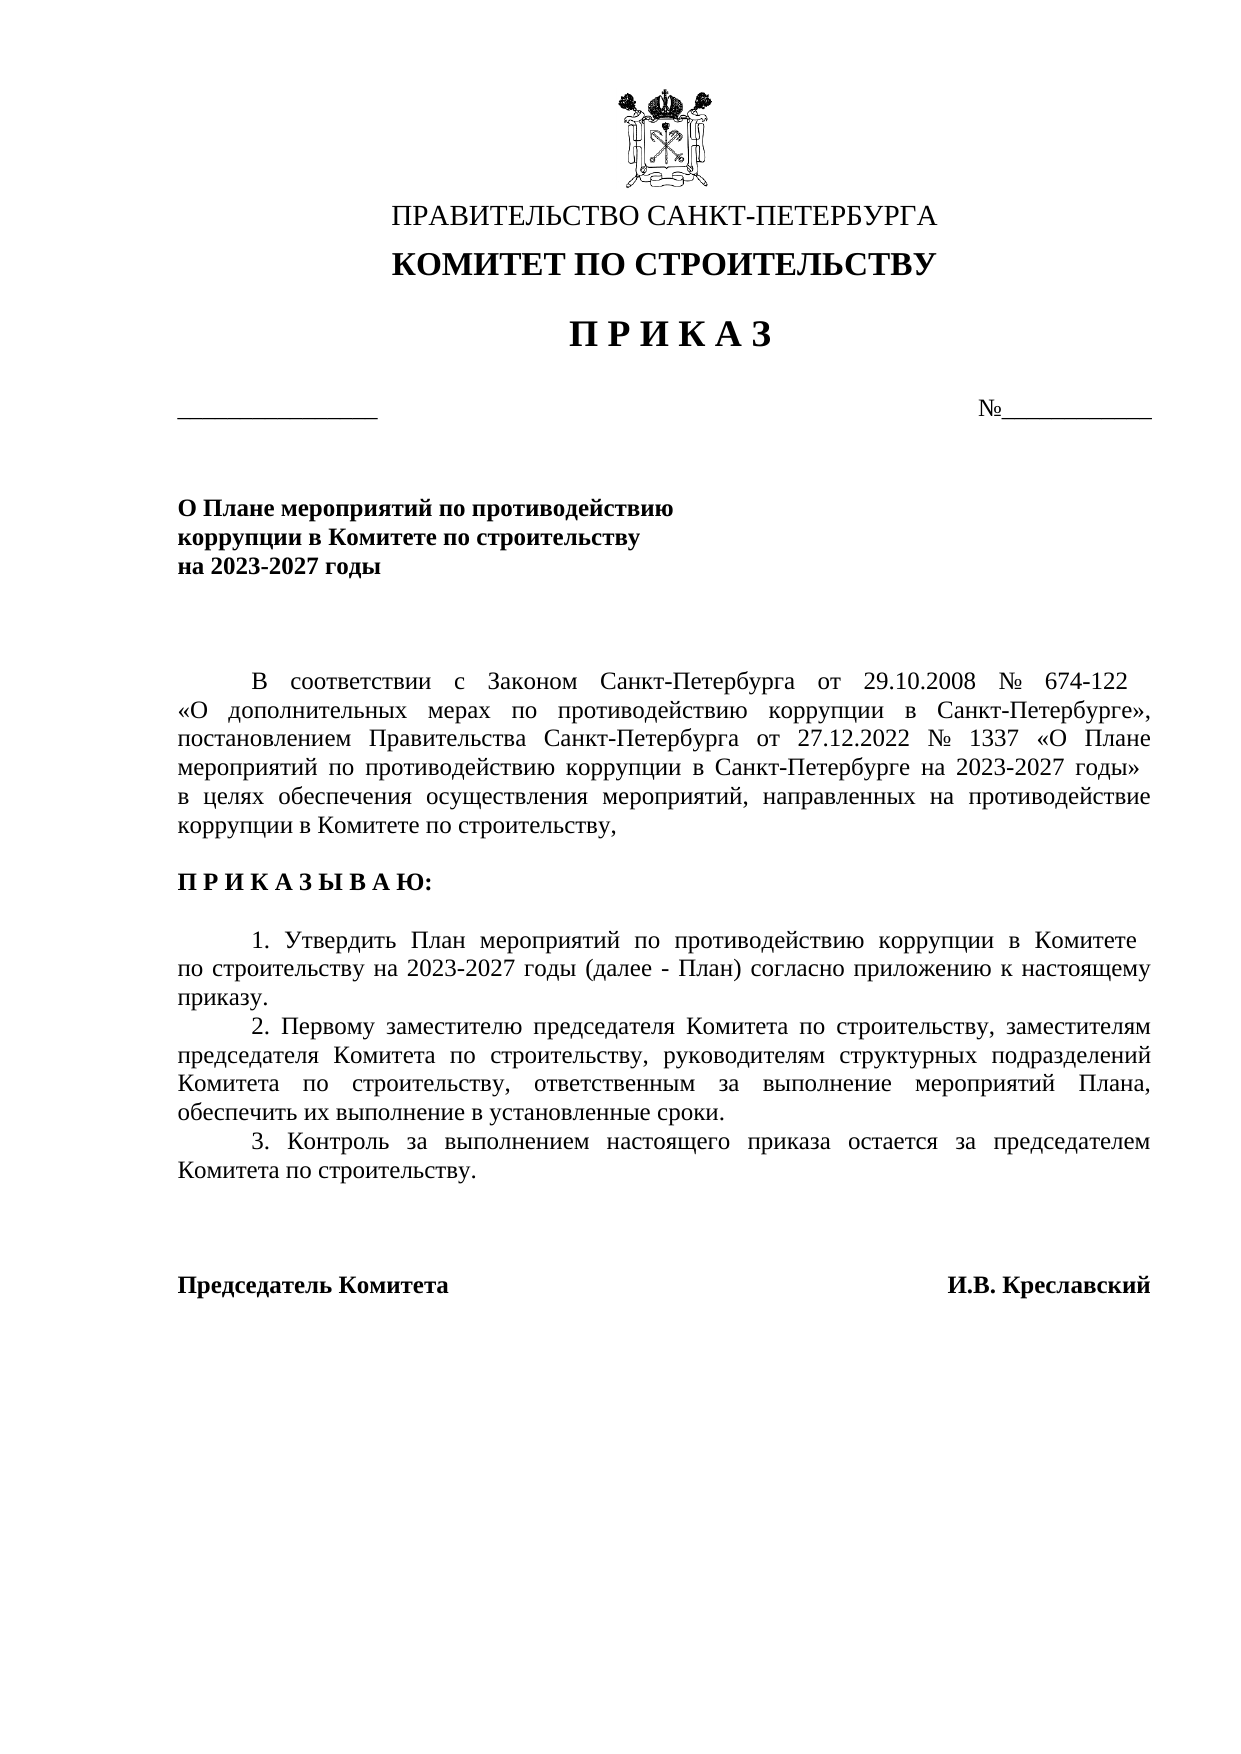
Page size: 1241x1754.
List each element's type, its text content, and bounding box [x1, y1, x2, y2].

text ПРАВИТЕЛЬСТВО САНКТ-ПЕТЕРБУРГА [177, 198, 1152, 232]
text О Плане мероприятий по противодействию [177, 493, 1152, 522]
text Председатель Комитета И.В. Креславский [177, 1270, 1152, 1298]
text В соответствии с Законом Санкт-Петербурга от 29.10.2008 № 674-122 «О дополнительных мерах по противодействию коррупции в Санкт-Петербурге», постановлением Правительства Санкт-Петербурга от 27.12.2022 № 1337 «О Плане мероприятий по противодействию коррупции в Санкт-Петербурге на 2023-2027 годы» в целях обеспечения осуществления мероприятий, направленных на противодействие коррупции в Комитете по строительству, [177, 666, 1152, 838]
text П Р И К А З Ы В А Ю: [177, 867, 1152, 896]
text 3. Контроль за выполнением настоящего приказа остается за председателем Комитета по строительству. [177, 1126, 1152, 1183]
text КОМИТЕТ ПО СТРОИТЕЛЬСТВУ [177, 244, 1152, 283]
text П Р И К А З [177, 311, 1152, 354]
text коррупции в Комитете по строительству [177, 522, 1152, 551]
text на 2023-2027 годы [177, 551, 1152, 580]
text 2. Первому заместителю председателя Комитета по строительству, заместителям председателя Комитета по строительству, руководителям структурных подразделений Комитета по строительству, ответственным за выполнение мероприятий Плана, обеспечить их выполнение в установленные сроки. [177, 1011, 1152, 1126]
text ________________ №____________ [177, 393, 1152, 422]
text 1. Утвердить План мероприятий по противодействию коррупции в Комитете по строительству на 2023-2027 годы (далее - План) согласно приложению к настоящему приказу. [177, 925, 1152, 1011]
